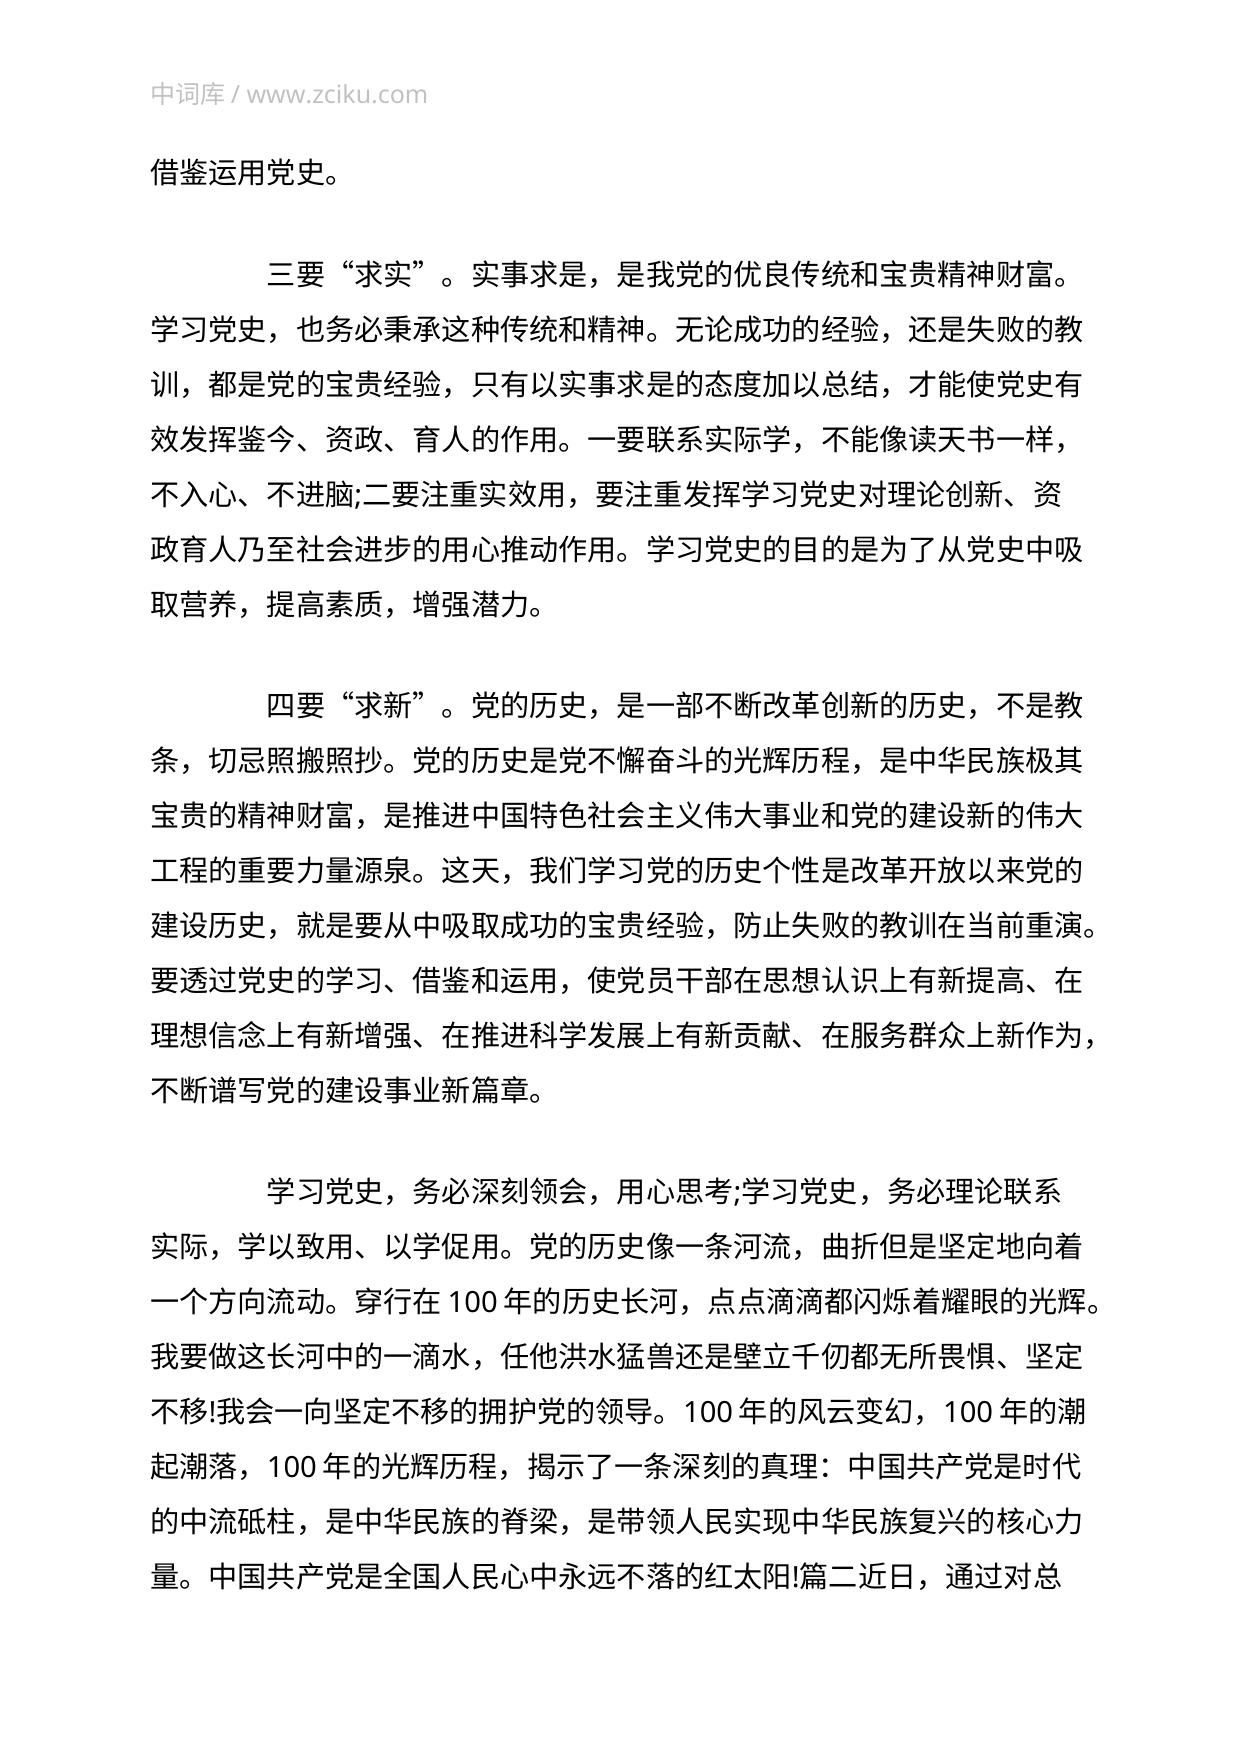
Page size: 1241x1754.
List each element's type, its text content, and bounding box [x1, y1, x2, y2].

text 三要“求实”。实事求是，是我党的优良传统和宝贵精神财富。学习党史，也务必秉承这种传统和精神。无论成功的经验，还是失败的教训，都是党的宝贵经验，只有以实事求是的态度加以总结，才能使党史有效发挥鉴今、资政、育人的作用。一要联系实际学，不能像读天书一样，不入心、不进脑;二要注重实效用，要注重发挥学习党史对理论创新、资政育人乃至社会进步的用心推动作用。学习党史的目的是为了从党史中吸取营养，提高素质，增强潜力。 [150, 252, 1090, 623]
text 四要“求新”。党的历史，是一部不断改革创新的历史，不是教条，切忌照搬照抄。党的历史是党不懈奋斗的光辉历程，是中华民族极其宝贵的精神财富，是推进中国特色社会主义伟大事业和党的建设新的伟大工程的重要力量源泉。这天，我们学习党的历史个性是改革开放以来党的建设历史，就是要从中吸取成功的宝贵经验，防止失败的教训在当前重演。要透过党史的学习、借鉴和运用，使党员干部在思想认识上有新提高、在理想信念上有新增强、在推进科学发展上有新贡献、在服务群众上新作为，不断谱写党的建设事业新篇章。 [150, 683, 1090, 1109]
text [150, 1169, 1090, 1596]
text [150, 150, 1090, 192]
